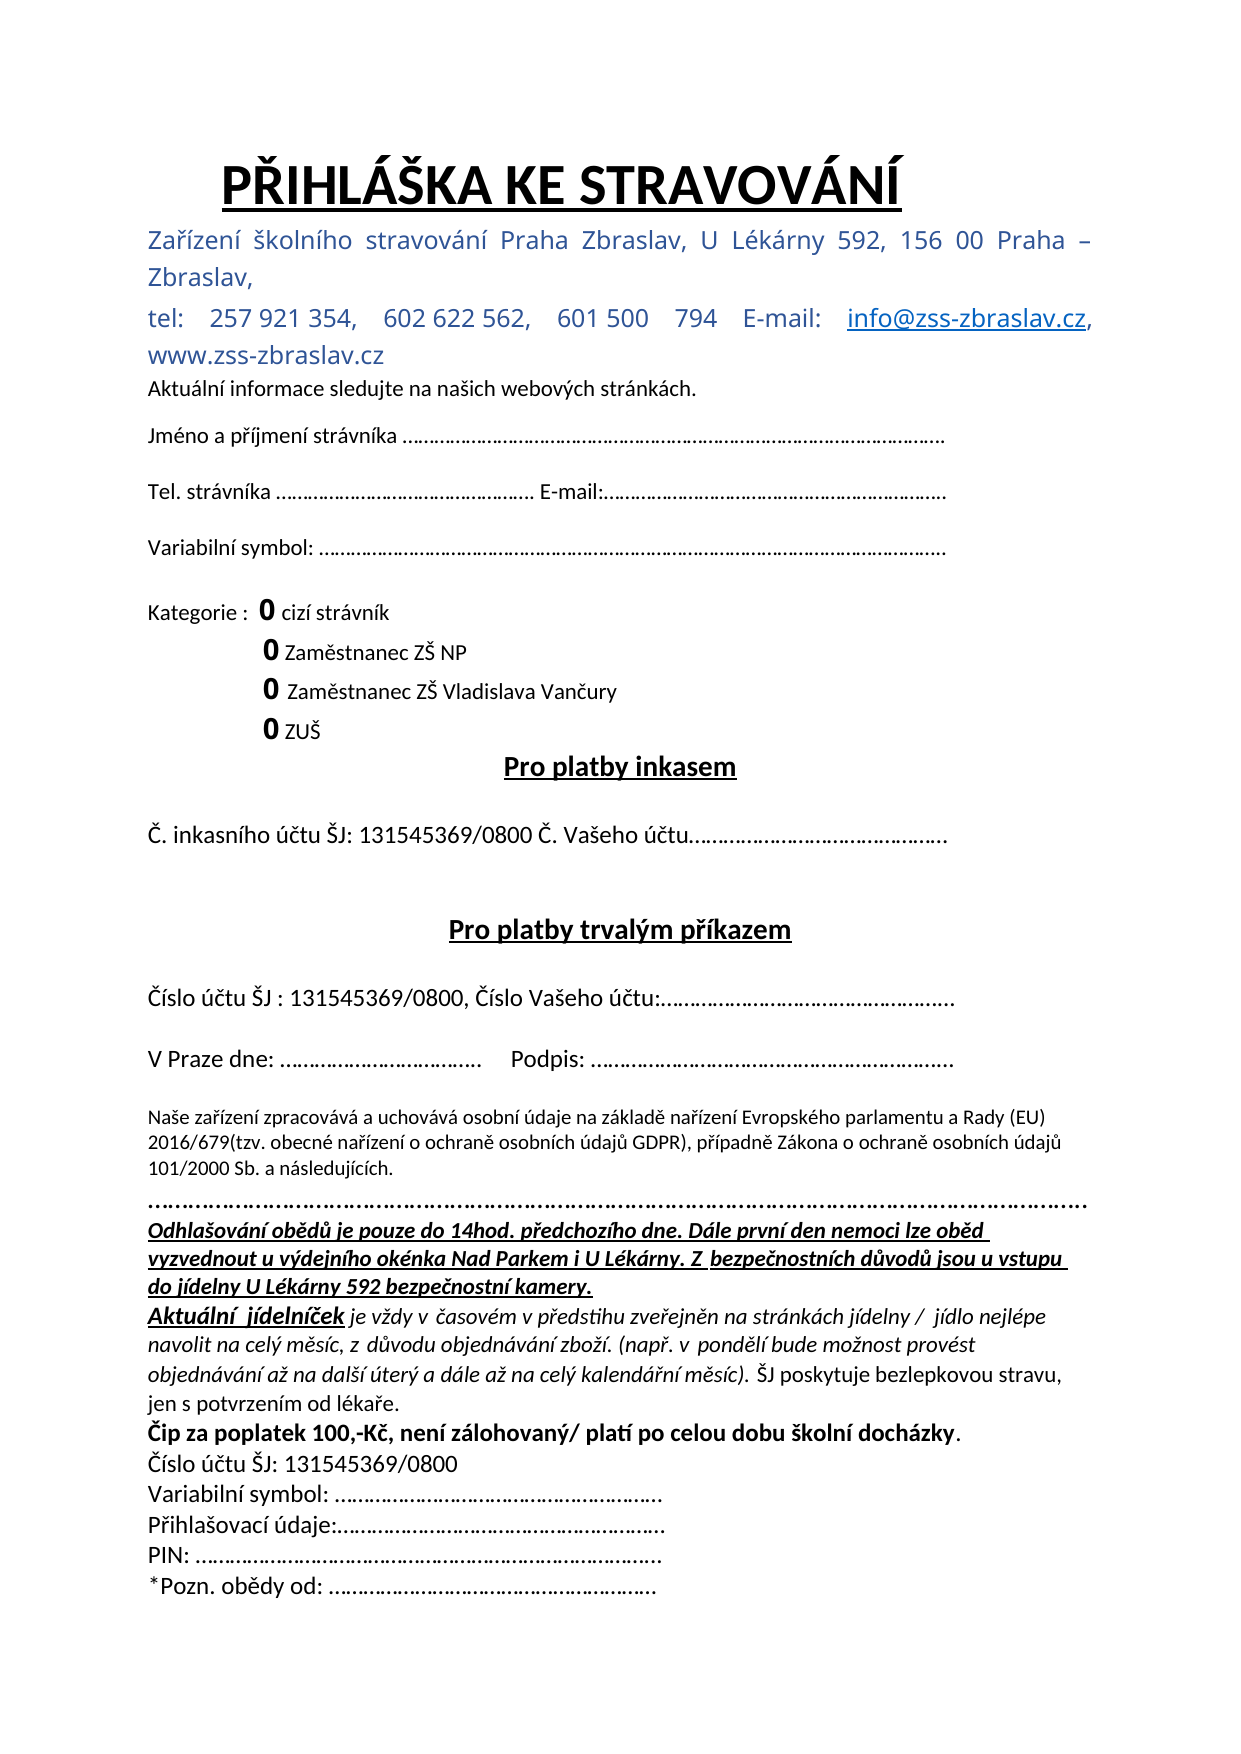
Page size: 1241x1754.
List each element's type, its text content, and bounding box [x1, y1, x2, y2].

text Číslo účtu ŠJ : 131545369/0800, Číslo Vašeho účtu:…………………………………………... [148, 982, 1093, 1013]
text 0 Zaměstnanec ZŠ Vladislava Vančury [148, 669, 1093, 708]
text *Pozn. obědy od: ………………………………………………… [148, 1570, 1093, 1600]
text 0 Zaměstnanec ZŠ NP [221, 629, 1093, 669]
text Aktuální jídelníček je vždy v časovém v předstihu zveřejněn na stránkách jídelny / jídlo nejlépe navolit na celý měsíc, z důvodu objednávání zboží. (např. v pondělí bude možnost provést objednávání až na další úterý a dále až na celý kalendářní měsíc). ŠJ poskytuje bezlepkovou stravu, jen s potvrzením od lékaře. [148, 1300, 1093, 1417]
text Aktuální informace sledujte na našich webových stránkách. [148, 374, 1093, 402]
text Pro platby inkasem [148, 748, 1093, 784]
text Variabilní symbol: ……………………………………………………………………………………………………….. [148, 533, 1093, 561]
text Kategorie : 0 cizí strávník [148, 589, 1093, 629]
text PIN: ……………………………………………………………………... [148, 1539, 1093, 1570]
text PŘIHLÁŠKA KE STRAVOVÁNÍ [148, 148, 1093, 219]
text Tel. strávníka …………………………………………. E-mail:……………………………………………………….. [148, 477, 1093, 505]
text Číslo účtu ŠJ: 131545369/0800 [148, 1448, 1093, 1478]
text Č. inkasního účtu ŠJ: 131545369/0800 Č. Vašeho účtu……………………………………… [148, 819, 1093, 850]
text Čip za poplatek 100,-Kč, není zálohovaný/ platí po celou dobu školní docházky. [148, 1417, 1093, 1448]
text Naše zařízení zpracovává a uchovává osobní údaje na základě nařízení Evropského parlamentu a Rady (EU) 2016/679(tzv. obecné nařízení o ochraně osobních údajů GDPR), případně Zákona o ochraně osobních údajů 101/2000 Sb. a následujících. [148, 1104, 1093, 1180]
text V Praze dne: …………………………….. Podpis: ……………………………………………………... [148, 1043, 1093, 1074]
text Pro platby trvalým příkazem [148, 911, 1093, 946]
text Jméno a příjmení strávníka …………………………………………………………………………………………. [148, 421, 1093, 449]
text Variabilní symbol: ………………………………………………… [148, 1478, 1093, 1509]
text ………………………………………………………………………………………………………………………….. [148, 1180, 1093, 1216]
text 0 ZUŠ [148, 708, 1093, 748]
text Odhlašování obědů je pouze do 14hod. předchozího dne. Dále první den nemoci lze oběd vyzvednout u výdejního okénka Nad Parkem i U Lékárny. Z bezpečnostních důvodů jsou u vstupu do jídelny U Lékárny 592 bezpečnostní kamery. [148, 1216, 1093, 1300]
subtitle tel: 257 921 354, 602 622 562, 601 500 794 E-mail: info@zss-zbraslav.cz, www.zss-zbraslav.cz [148, 301, 1093, 372]
text Přihlašovací údaje:………………………………………………… [148, 1509, 1093, 1539]
subtitle Zařízení školního stravování Praha Zbraslav, U Lékárny 592, 156 00 Praha – Zbraslav, [148, 223, 1093, 294]
